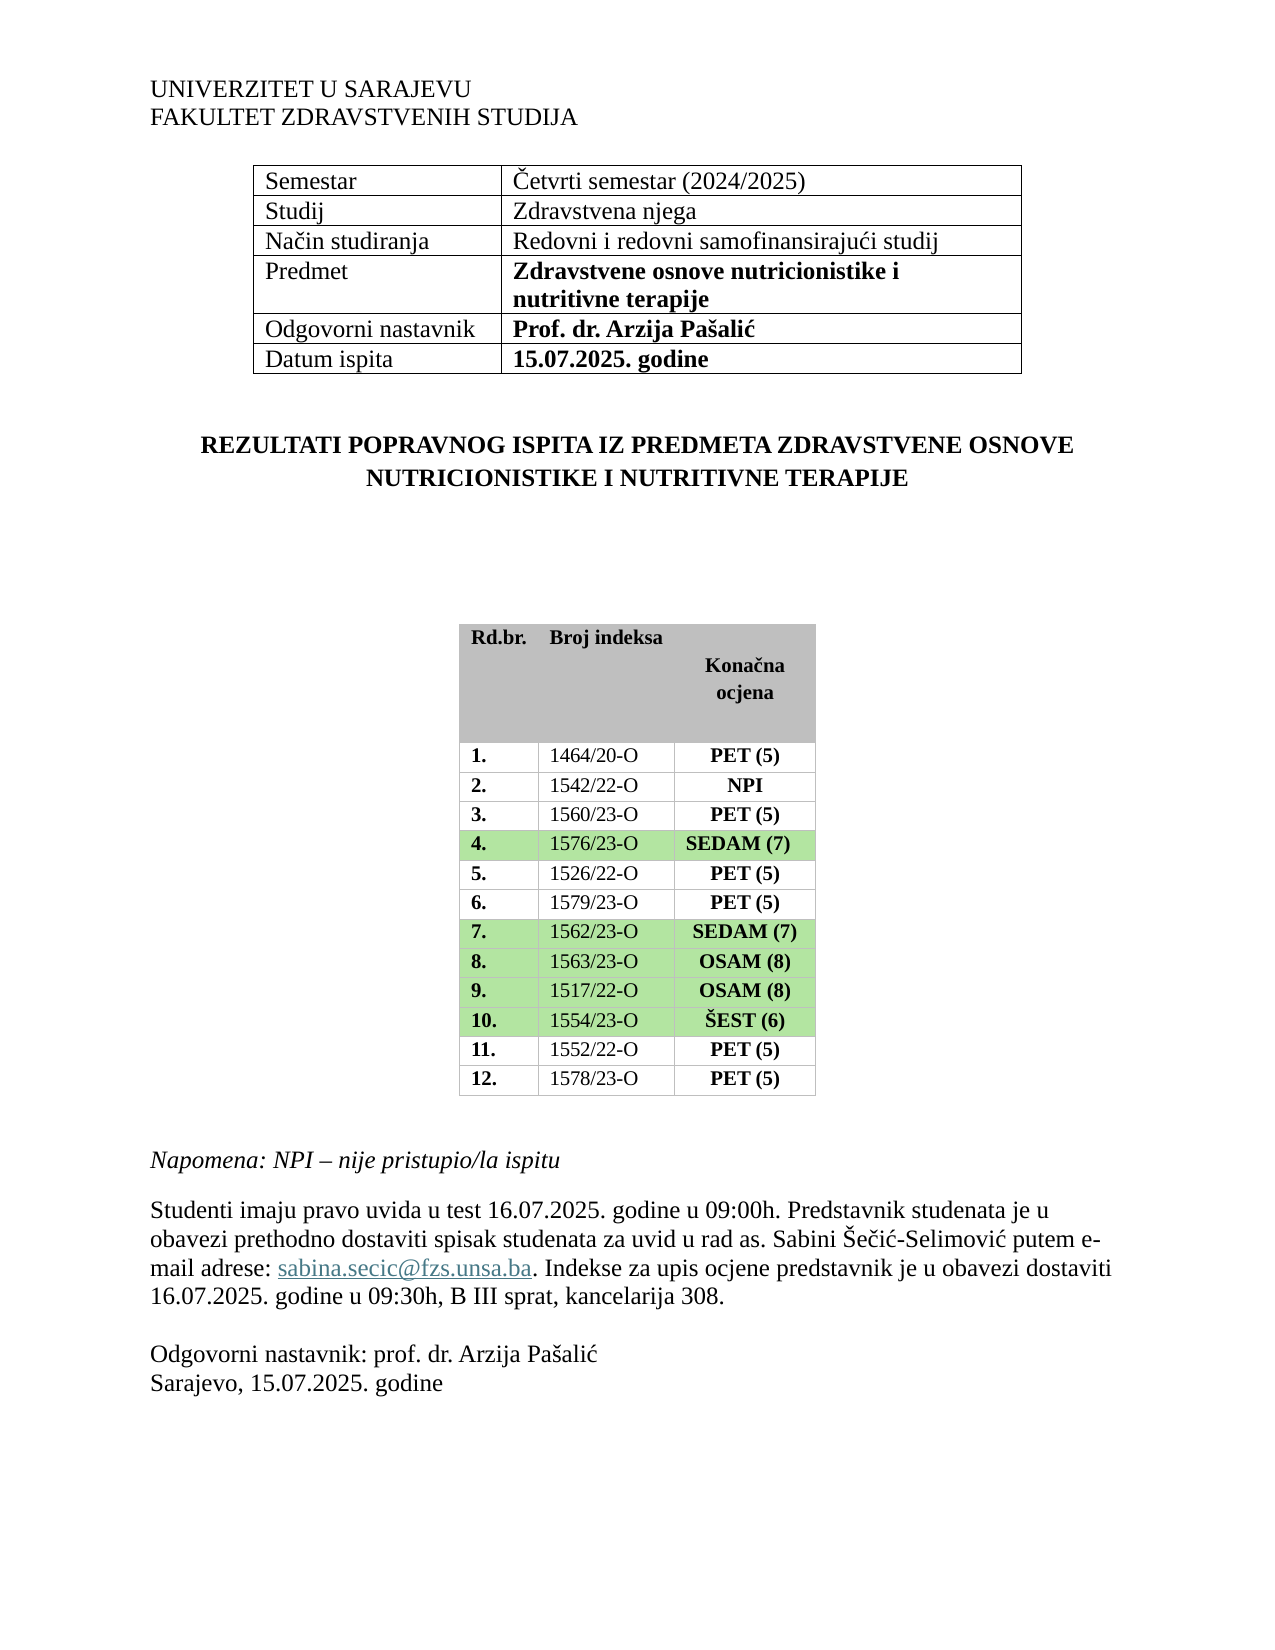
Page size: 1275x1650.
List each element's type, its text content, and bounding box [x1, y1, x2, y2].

table_cell Datum ispita [254, 344, 501, 373]
table_cell 1552/22-O [539, 1037, 674, 1065]
table_header Četvrti semestar (2024/2025) [502, 166, 1021, 195]
table_cell 1542/22-O [539, 773, 674, 801]
table_cell OSAM (8) [675, 978, 815, 1007]
text REZULTATI POPRAVNOG ISPITA IZ PREDMETA ZDRAVSTVENE OSNOVE NUTRICIONISTIKE I NUTRITIVNE TERAPIJE [150, 430, 1125, 491]
table_cell PET (5) [675, 861, 815, 889]
table_cell 6. [460, 890, 538, 918]
table_cell 1562/23-O [539, 920, 674, 948]
table_cell 9. [460, 978, 538, 1007]
table_cell 1. [460, 743, 538, 772]
table_cell 5. [460, 861, 538, 889]
table_cell 1579/23-O [539, 890, 674, 918]
table_cell 11. [460, 1037, 538, 1065]
table_cell Studij [254, 196, 501, 225]
table_cell 3. [460, 802, 538, 830]
table_cell 8. [460, 949, 538, 977]
table_cell 7. [460, 920, 538, 948]
table_cell 1517/22-O [539, 978, 674, 1007]
text Napomena: NPI – nije pristupio/la ispitu [150, 1145, 1125, 1174]
table_cell Zdravstvene osnove nutricionistike i nutritivne terapije [502, 256, 1021, 313]
table_cell 1464/20-O [539, 743, 674, 772]
table_cell PET (5) [675, 743, 815, 772]
table_cell 1578/23-O [539, 1066, 674, 1095]
table_cell 10. [460, 1008, 538, 1036]
table_header Rd.br. [460, 625, 538, 742]
text Sarajevo, 15.07.2025. godine [150, 1368, 1125, 1396]
table_cell PET (5) [675, 890, 815, 918]
table_cell Prof. dr. Arzija Pašalić [502, 314, 1021, 343]
table_cell 1563/23-O [539, 949, 674, 977]
table_cell NPI [675, 773, 815, 801]
table_cell SEDAM (7) [675, 831, 815, 860]
table_cell 15.07.2025. godine [502, 344, 1021, 373]
table_cell 1554/23-O [539, 1008, 674, 1036]
table_cell 1560/23-O [539, 802, 674, 830]
table_cell Zdravstvena njega [502, 196, 1021, 225]
table_cell Način studiranja [254, 226, 501, 255]
table_header Konačna ocjena [675, 625, 815, 742]
table_cell Odgovorni nastavnik [254, 314, 501, 343]
table_cell 1576/23-O [539, 831, 674, 860]
table_cell 12. [460, 1066, 538, 1095]
table_header Broj indeksa [539, 625, 674, 742]
table_header Semestar [254, 166, 501, 195]
table_cell PET (5) [675, 1066, 815, 1095]
table_cell Redovni i redovni samofinansirajući studij [502, 226, 1021, 255]
table_cell 4. [460, 831, 538, 860]
table_cell Predmet [254, 256, 501, 313]
text Studenti imaju pravo uvida u test 16.07.2025. godine u 09:00h. Predstavnik studenata je u obavezi prethodno dostaviti spisak studenata za uvid u rad as. Sabini Šečić-Selimović putem e-mail adrese: sabina.secic@fzs.unsa.ba. Indekse za upis ocjene predstavnik je u obavezi dostaviti 16.07.2025. godine u 09:30h, B III sprat, kancelarija 308. [150, 1195, 1125, 1310]
table_cell OSAM (8) [675, 949, 815, 977]
table_cell SEDAM (7) [675, 920, 815, 948]
table_cell 1526/22-O [539, 861, 674, 889]
table_cell PET (5) [675, 802, 815, 830]
text Odgovorni nastavnik: prof. dr. Arzija Pašalić [150, 1339, 1125, 1368]
table_cell 2. [460, 773, 538, 801]
table_cell PET (5) [675, 1037, 815, 1065]
table_cell ŠEST (6) [675, 1008, 815, 1036]
